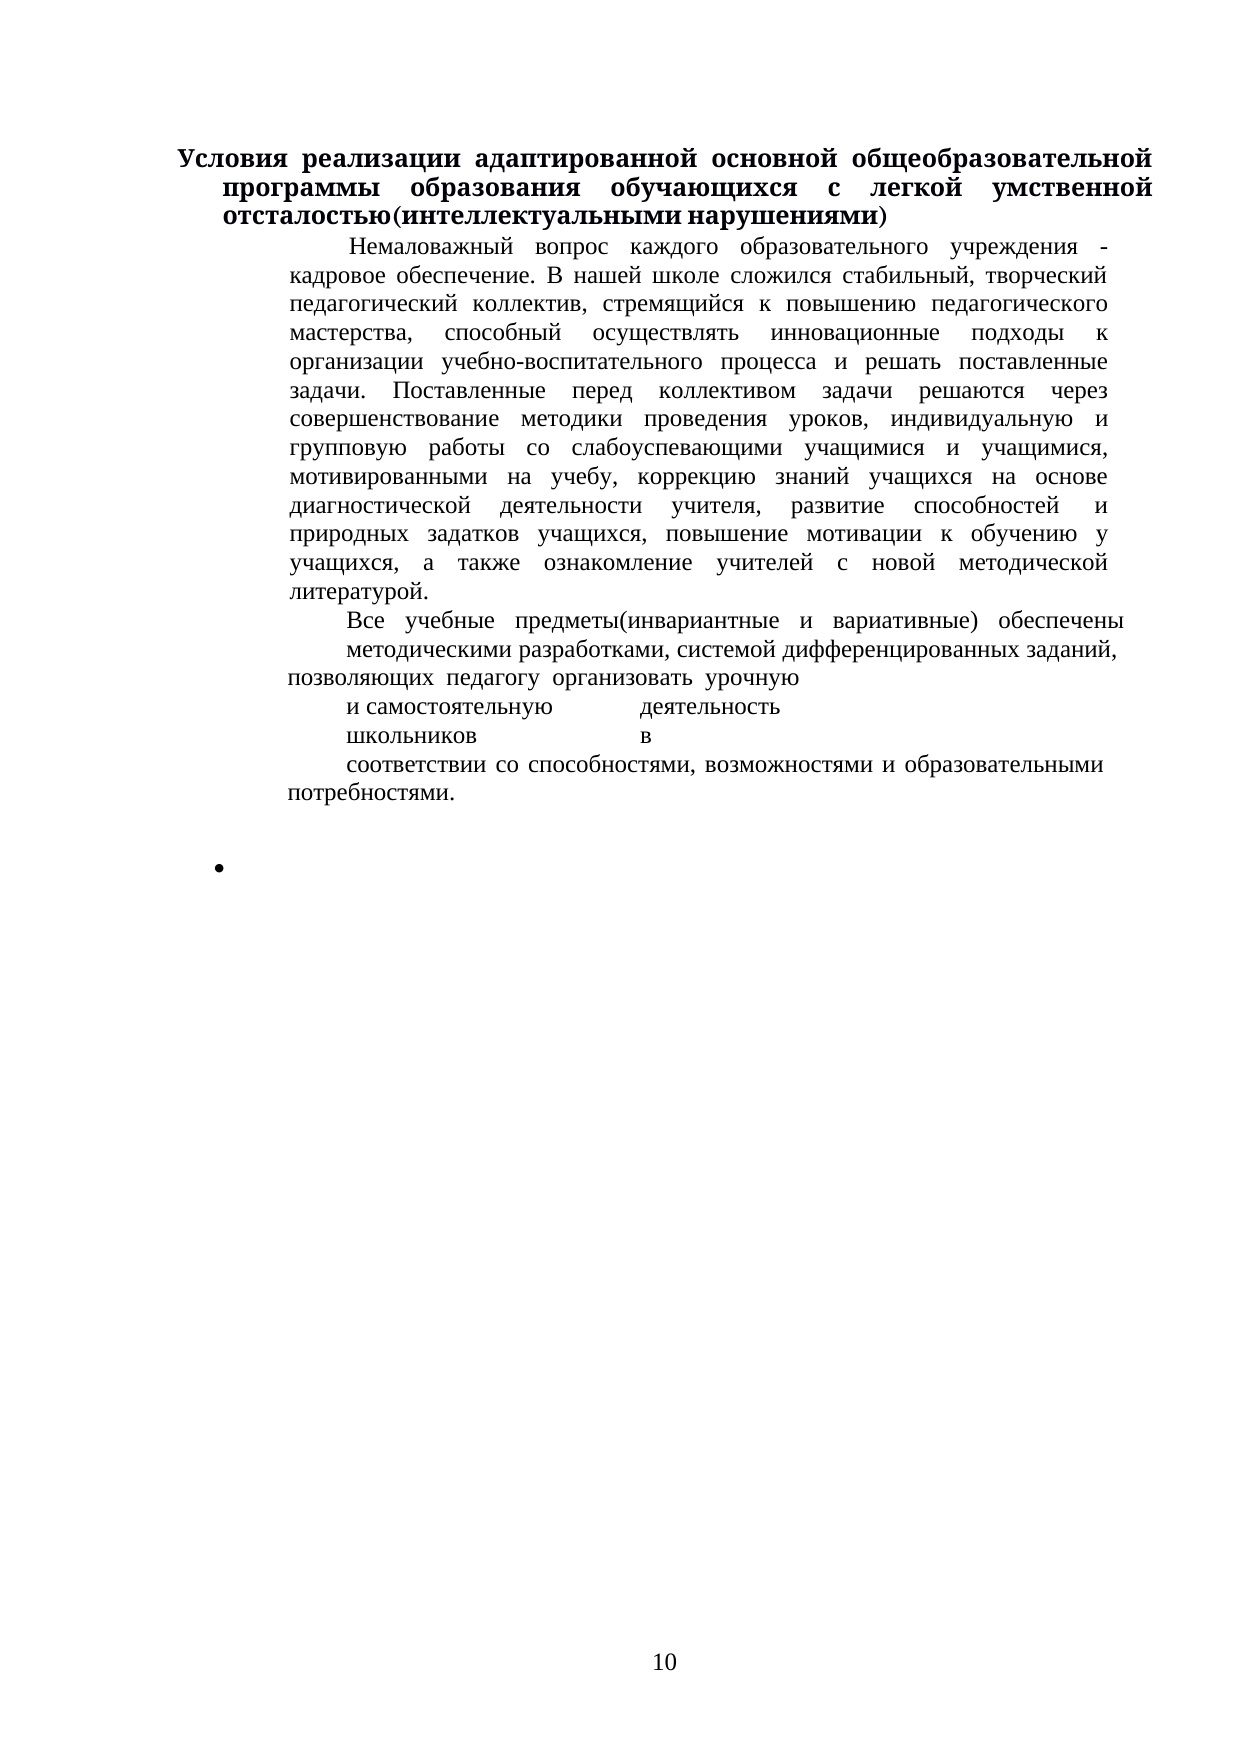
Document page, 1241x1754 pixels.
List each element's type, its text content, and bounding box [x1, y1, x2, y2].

text позволяющих педагогу организовать урочную и самостоятельную деятельность [287, 662, 799, 720]
subtitle Условия реализации адаптированной основной общеобразовательной программы образования обучающихся с легкой умственной отсталостью(интеллектуальными нарушениями) [177, 145, 1152, 231]
text соответствии со способностями, возможностями и образовательными потребностями. [287, 749, 1104, 806]
text школьников в [346, 720, 1192, 749]
text Немаловажный вопрос каждого образовательного учреждения - кадровое обеспечение. В нашей школе сложился стабильный, творческий педагогический коллектив, стремящийся к повышению педагогического мастерства, способный осуществлять инновационные подходы к организации учебно-воспитательного процесса и решать поставленные задачи. Поставленные перед коллективом задачи решаются через совершенствование методики проведения уроков, индивидуальную и групповую работы со слабоуспевающими учащимися и учащимися, мотивированными на учебу, коррекцию знаний учащихся на основе диагностической деятельности учителя, развитие способностей и природных задатков учащихся, повышение мотивации к обучению у учащихся, а также ознакомление учителей с новой методической литературой. [289, 231, 1108, 605]
text  [215, 860, 1192, 883]
text Все учебные предметы(инвариантные и вариативные) обеспечены методическими разработками, системой дифференцированных заданий, [346, 605, 1124, 662]
